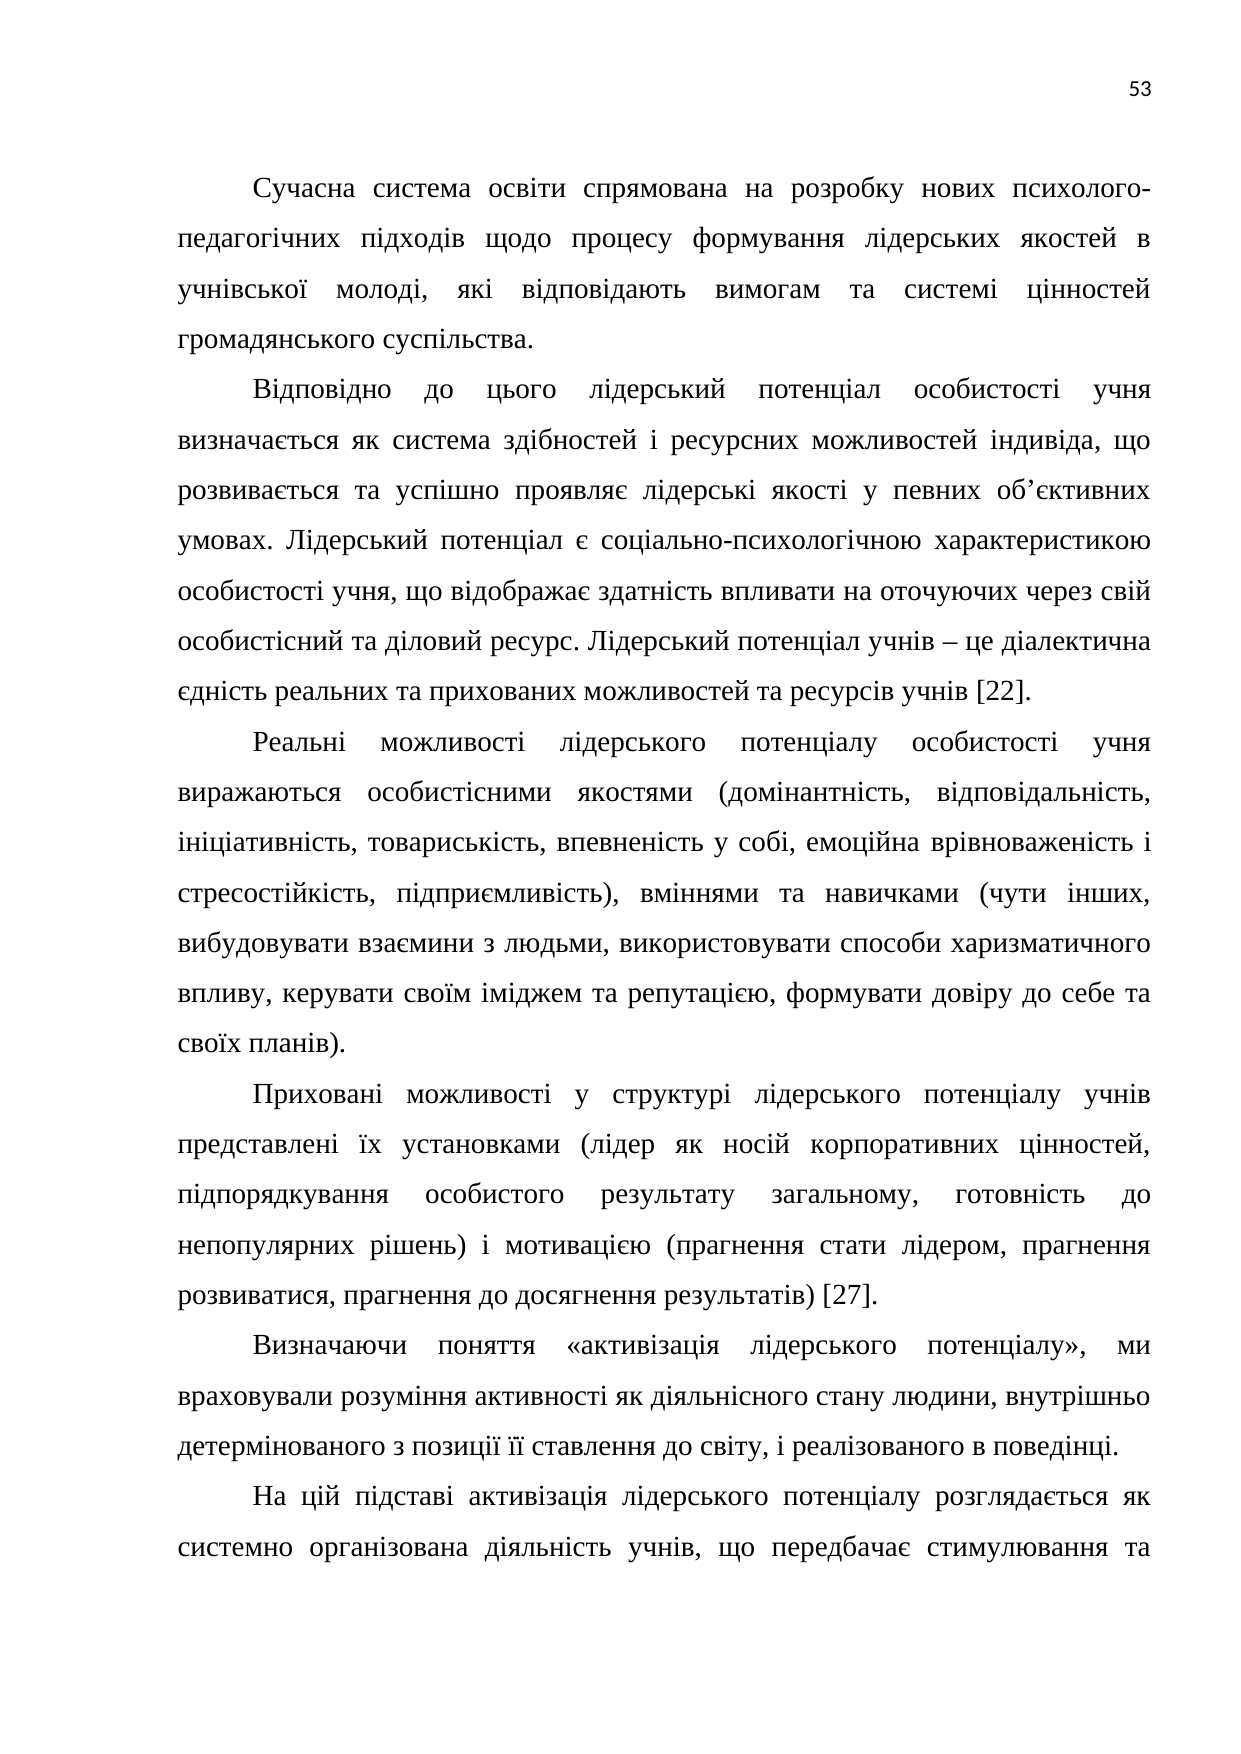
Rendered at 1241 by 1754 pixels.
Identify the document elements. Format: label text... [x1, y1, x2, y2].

text Сучасна система освіти спрямована на розробку нових психолого-педагогічних підходів щодо процесу формування лідерських якостей в учнівської молоді, які відповідають вимогам та системі цінностей громадянського суспільства. [177, 170, 1152, 355]
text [177, 1478, 1152, 1562]
text Визначаючи поняття «активізація лідерського потенціалу», ми враховували розуміння активності як діяльнісного стану людини, внутрішньо детермінованого з позиції її ставлення до світу, і реалізованого в поведінці. [177, 1327, 1152, 1462]
text Відповідно до цього лідерський потенціал особистості учня визначається як система здібностей і ресурсних можливостей індивіда, що розвивається та успішно проявляє лідерські якості у певних об’єктивних умовах. Лідерський потенціал є соціально-психологічною характеристикою особистості учня, що відображає здатність впливати на оточуючих через свій особистісний та діловий ресурс. Лідерський потенціал учнів – це діалектична єдність реальних та прихованих можливостей та ресурсів учнів [22]. [177, 372, 1152, 707]
text Приховані можливості у структурі лідерського потенціалу учнів представлені їх установками (лідер як носій корпоративних цінностей, підпорядкування особистого результату загальному, готовність до непопулярних рішень) і мотивацією (прагнення стати лідером, прагнення розвиватися, прагнення до досягнення результатів) [27]. [177, 1076, 1152, 1311]
text Реальні можливості лідерського потенціалу особистості учня виражаються особистісними якостями (домінантність, відповідальність, ініціативність, товариськість, впевненість у собі, емоційна врівноваженість і стресостійкість, підприємливість), вміннями та навичками (чути інших, вибудовувати взаємини з людьми, використовувати способи харизматичного впливу, керувати своїм іміджем та репутацією, формувати довіру до себе та своїх планів). [177, 724, 1152, 1059]
